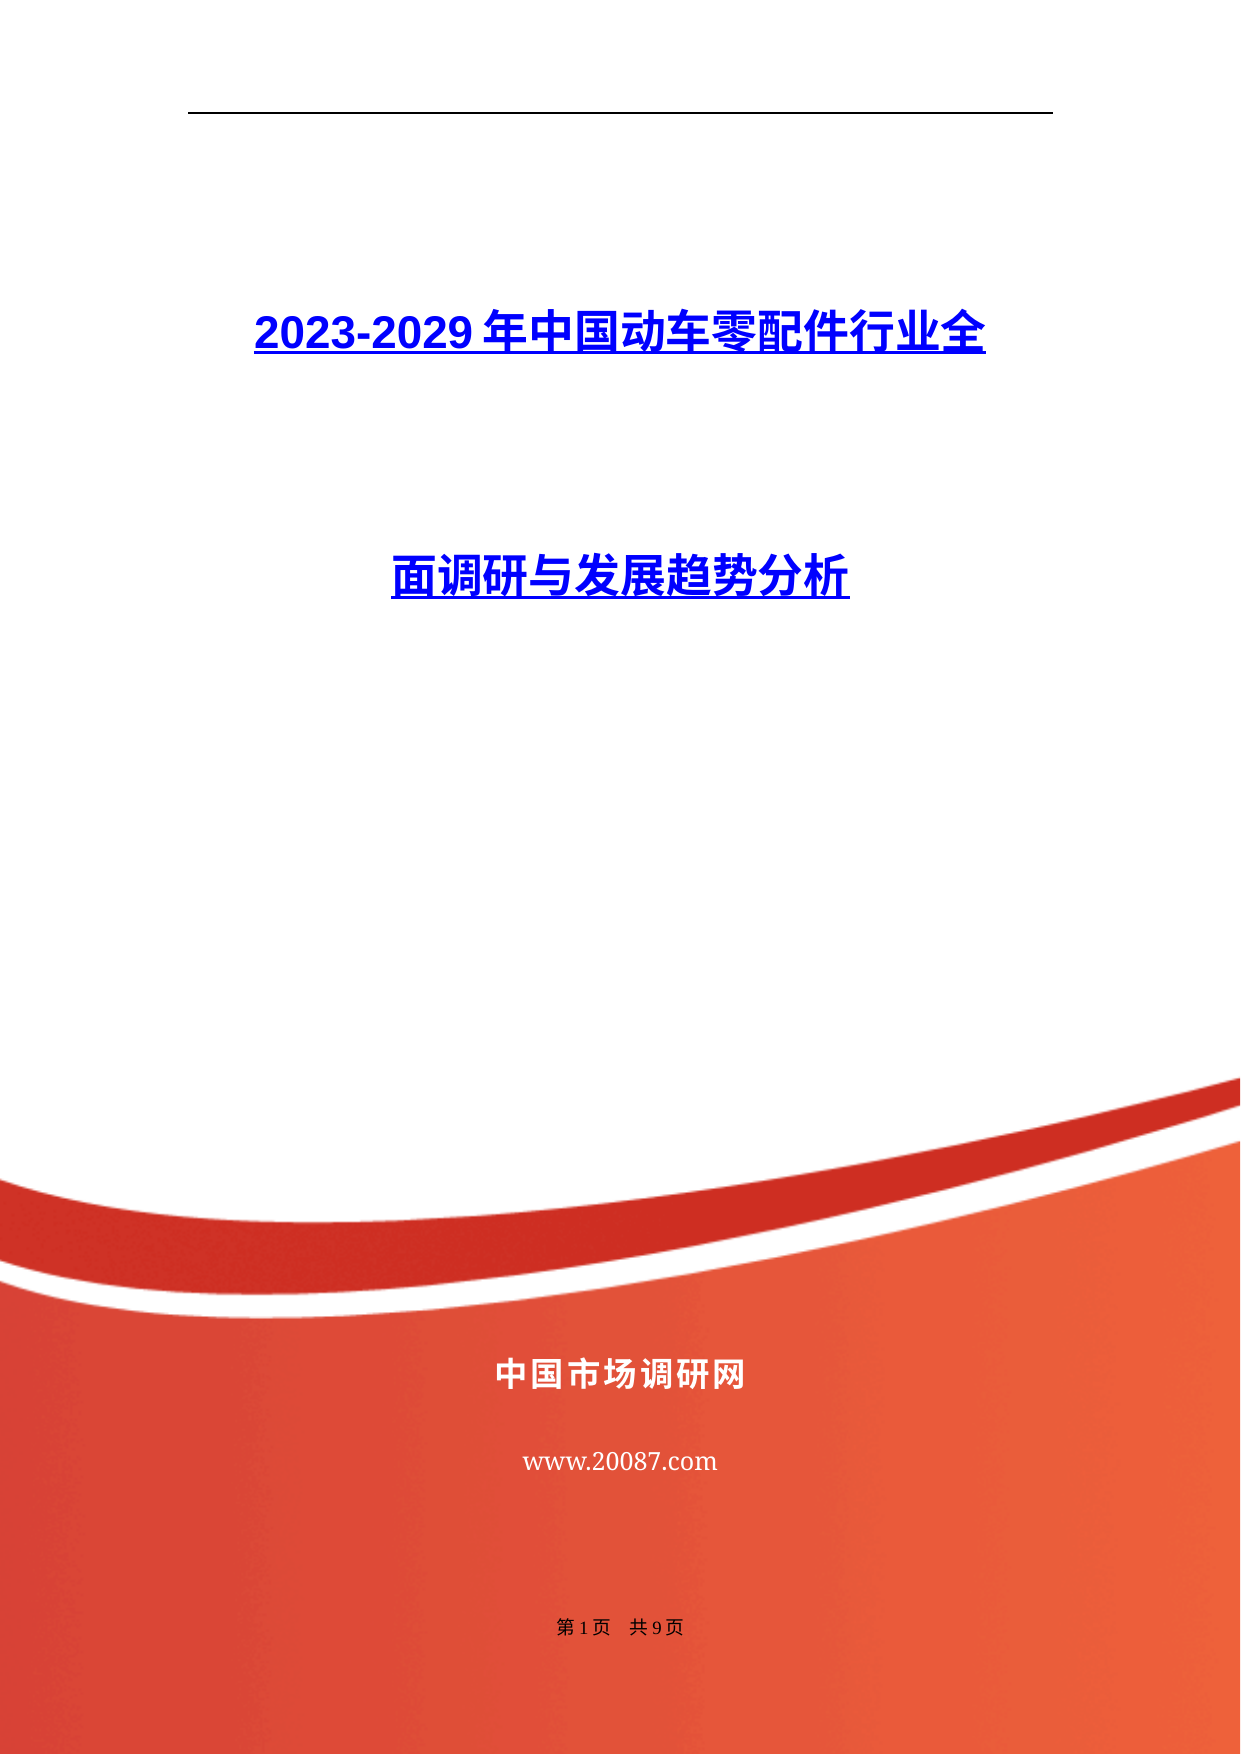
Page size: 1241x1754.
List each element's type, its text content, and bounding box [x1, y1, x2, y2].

table_header 2023-2029年中国动车零配件行业全面调研与发展趋势分析 [188, 207, 1053, 773]
subtitle 中国市场调研网 [187, 1339, 1053, 1404]
text www.20087.com [187, 1428, 1053, 1493]
picture [0, 1006, 1241, 1754]
